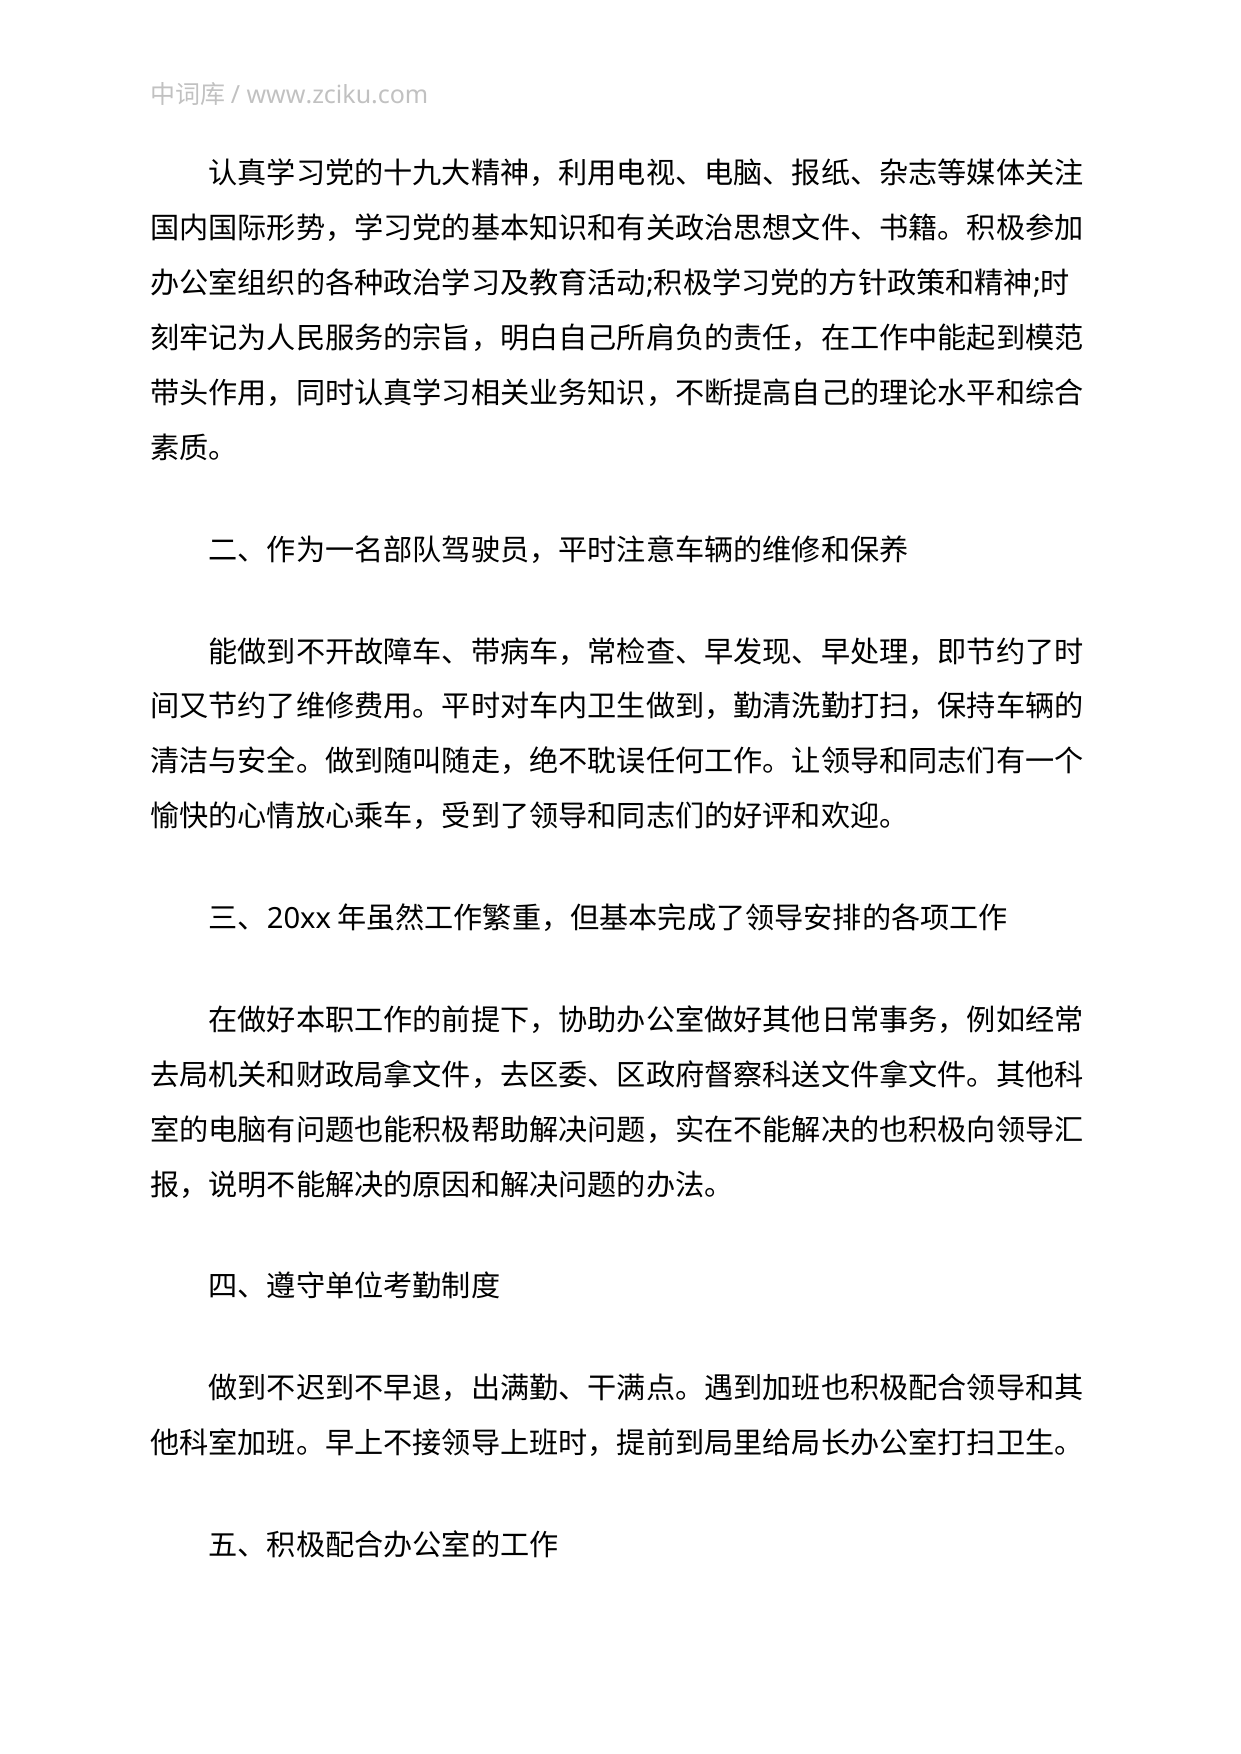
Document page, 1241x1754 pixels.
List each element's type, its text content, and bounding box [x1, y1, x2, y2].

text 能做到不开故障车、带病车，常检查、早发现、早处理，即节约了时间又节约了维修费用。平时对车内卫生做到，勤清洗勤打扫，保持车辆的清洁与安全。做到随叫随走，绝不耽误任何工作。让领导和同志们有一个愉快的心情放心乘车，受到了领导和同志们的好评和欢迎。 [150, 628, 1090, 835]
text 三、20xx年虽然工作繁重，但基本完成了领导安排的各项工作 [150, 894, 1090, 937]
text 五、积极配合办公室的工作 [150, 1521, 1090, 1564]
text 认真学习党的十九大精神，利用电视、电脑、报纸、杂志等媒体关注国内国际形势，学习党的基本知识和有关政治思想文件、书籍。积极参加办公室组织的各种政治学习及教育活动;积极学习党的方针政策和精神;时刻牢记为人民服务的宗旨，明白自己所肩负的责任，在工作中能起到模范带头作用，同时认真学习相关业务知识，不断提高自己的理论水平和综合素质。 [150, 150, 1090, 467]
text 四、遵守单位考勤制度 [150, 1263, 1090, 1305]
text 二、作为一名部队驾驶员，平时注意车辆的维修和保养 [150, 526, 1090, 569]
text 在做好本职工作的前提下，协助办公室做好其他日常事务，例如经常去局机关和财政局拿文件，去区委、区政府督察科送文件拿文件。其他科室的电脑有问题也能积极帮助解决问题，实在不能解决的也积极向领导汇报，说明不能解决的原因和解决问题的办法。 [150, 997, 1090, 1203]
text 做到不迟到不早退，出满勤、干满点。遇到加班也积极配合领导和其他科室加班。早上不接领导上班时，提前到局里给局长办公室打扫卫生。 [150, 1365, 1090, 1462]
